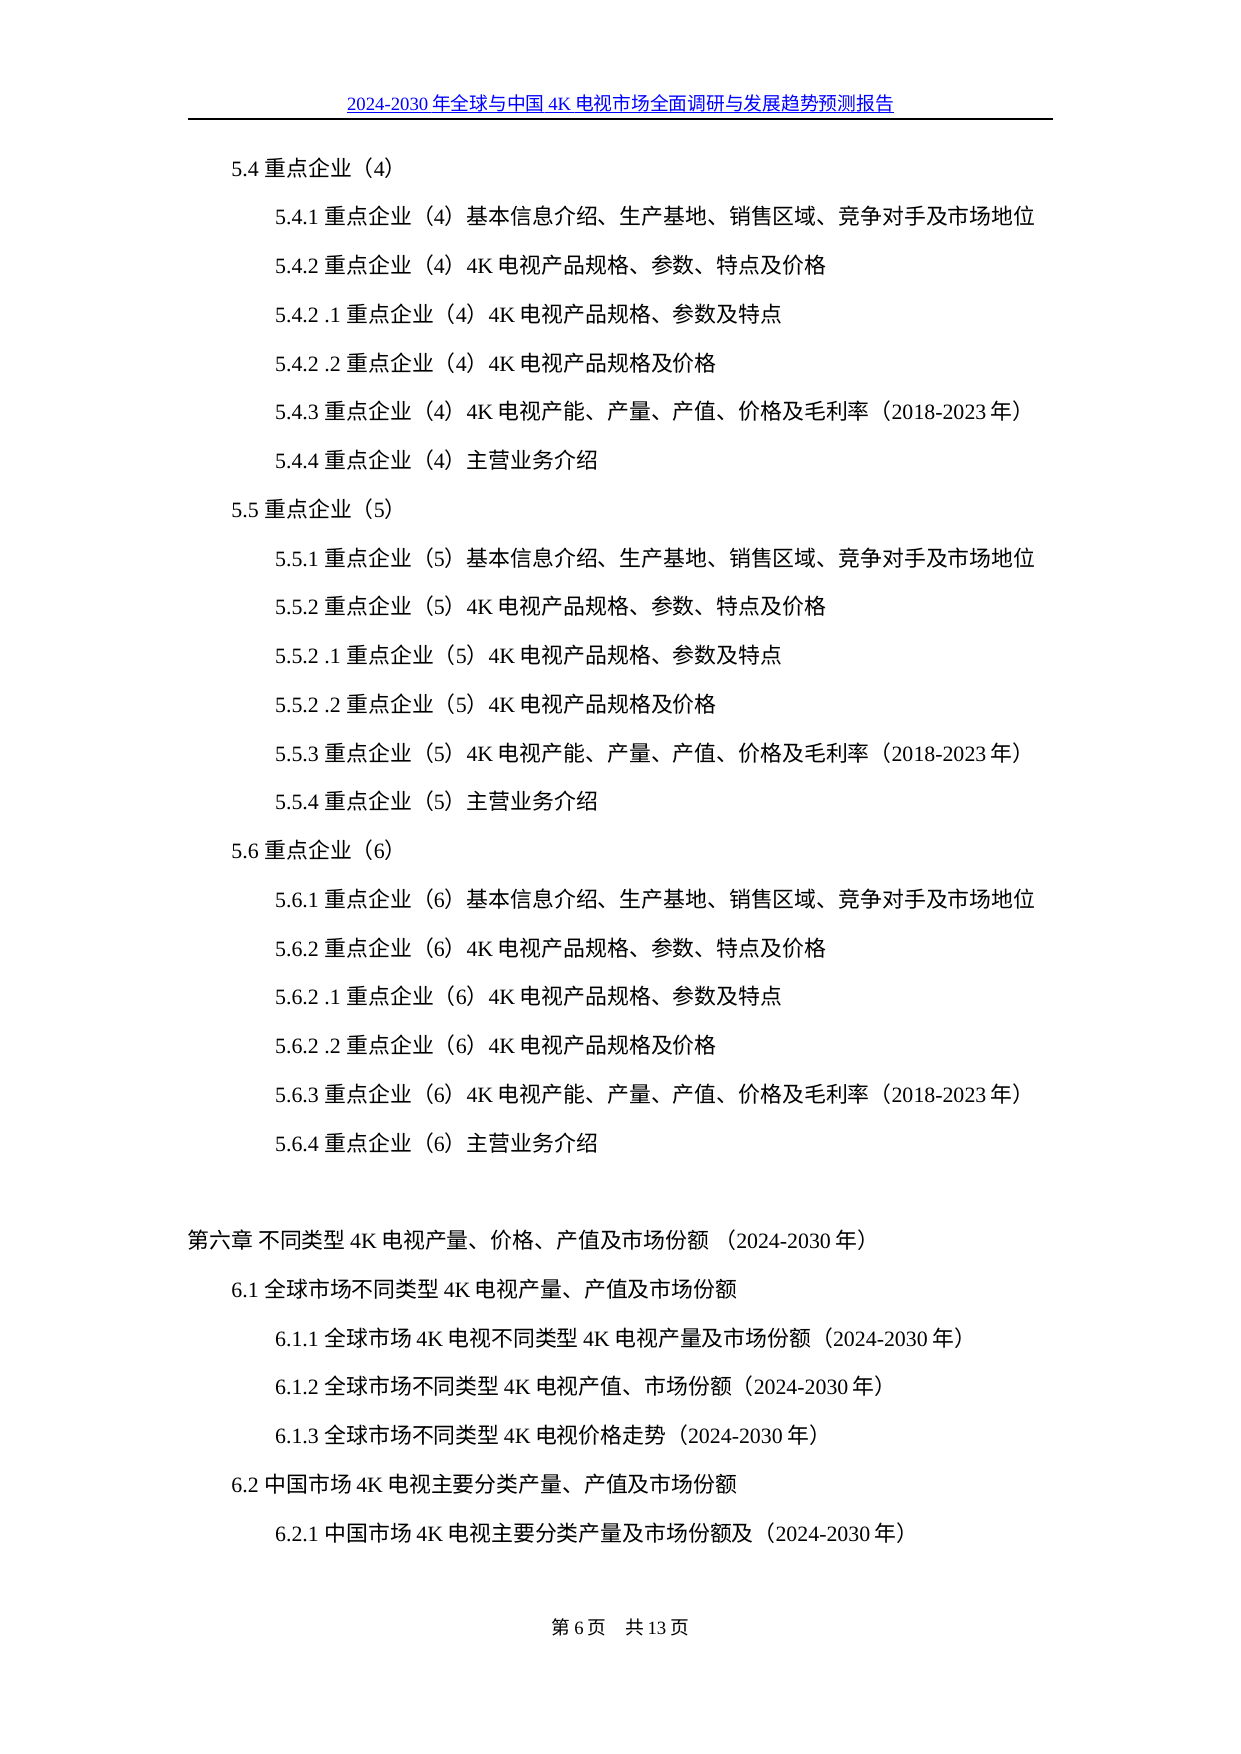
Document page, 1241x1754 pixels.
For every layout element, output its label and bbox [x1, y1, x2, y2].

text [187, 150, 1053, 1548]
